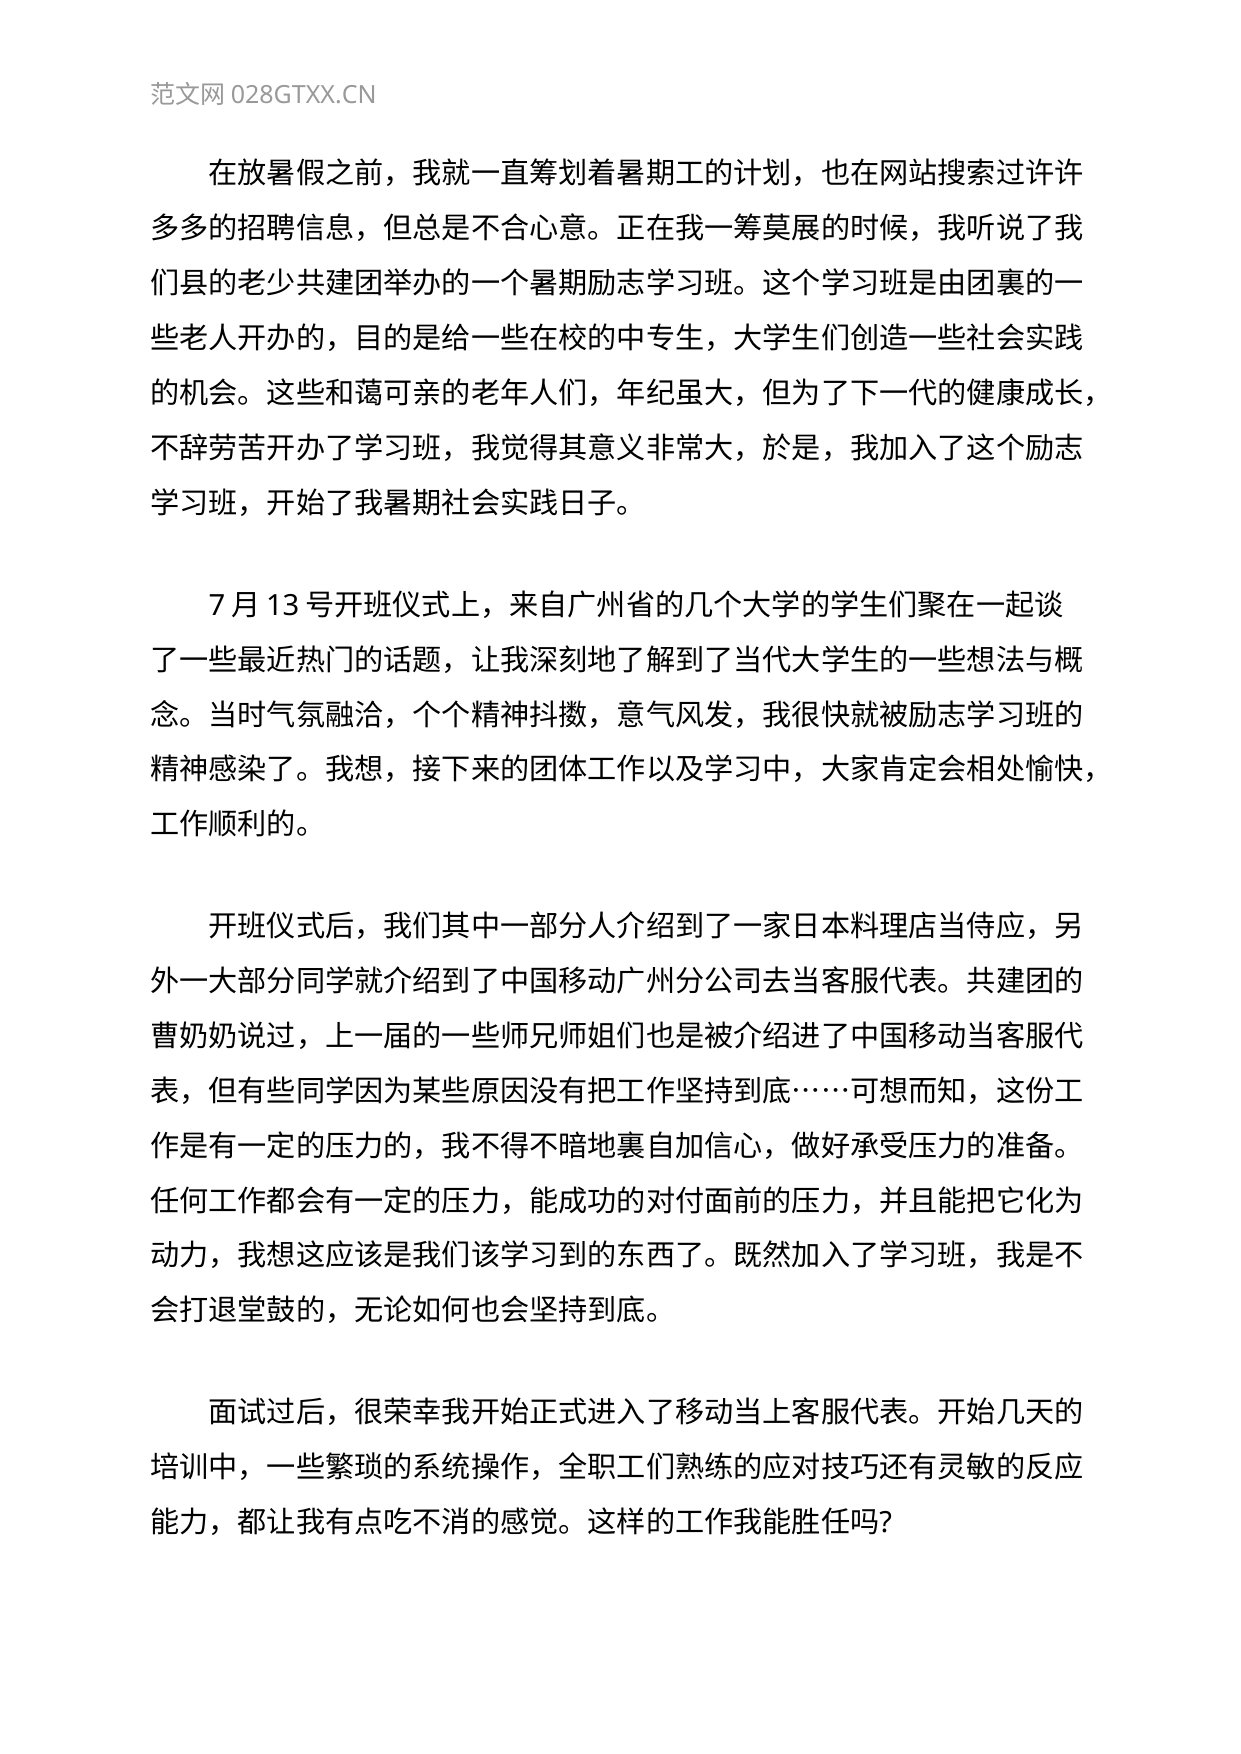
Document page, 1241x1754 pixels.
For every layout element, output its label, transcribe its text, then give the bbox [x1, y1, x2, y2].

text 在放暑假之前，我就一直筹划着暑期工的计划，也在网站搜索过许许多多的招聘信息，但总是不合心意。正在我一筹莫展的时候，我听说了我们县的老少共建团举办的一个暑期励志学习班。这个学习班是由团裏的一些老人开办的，目的是给一些在校的中专生，大学生们创造一些社会实践的机会。这些和蔼可亲的老年人们，年纪虽大，但为了下一代的健康成长，不辞劳苦开办了学习班，我觉得其意义非常大，於是，我加入了这个励志学习班，开始了我暑期社会实践日子。 [150, 150, 1090, 522]
text 7月13号开班仪式上，来自广州省的几个大学的学生们聚在一起谈了一些最近热门的话题，让我深刻地了解到了当代大学生的一些想法与概念。当时气氛融洽，个个精神抖擞，意气风发，我很快就被励志学习班的精神感染了。我想，接下来的团体工作以及学习中，大家肯定会相处愉快，工作顺利的。 [150, 581, 1090, 843]
text 面试过后，很荣幸我开始正式进入了移动当上客服代表。开始几天的培训中，一些繁琐的系统操作，全职工们熟练的应对技巧还有灵敏的反应能力，都让我有点吃不消的感觉。这样的工作我能胜任吗? [150, 1389, 1090, 1541]
text 开班仪式后，我们其中一部分人介绍到了一家日本料理店当侍应，另外一大部分同学就介绍到了中国移动广州分公司去当客服代表。共建团的曹奶奶说过，上一届的一些师兄师姐们也是被介绍进了中国移动当客服代表，但有些同学因为某些原因没有把工作坚持到底……可想而知，这份工作是有一定的压力的，我不得不暗地裏自加信心，做好承受压力的准备。任何工作都会有一定的压力，能成功的对付面前的压力，并且能把它化为动力，我想这应该是我们该学习到的东西了。既然加入了学习班，我是不会打退堂鼓的，无论如何也会坚持到底。 [150, 903, 1090, 1329]
